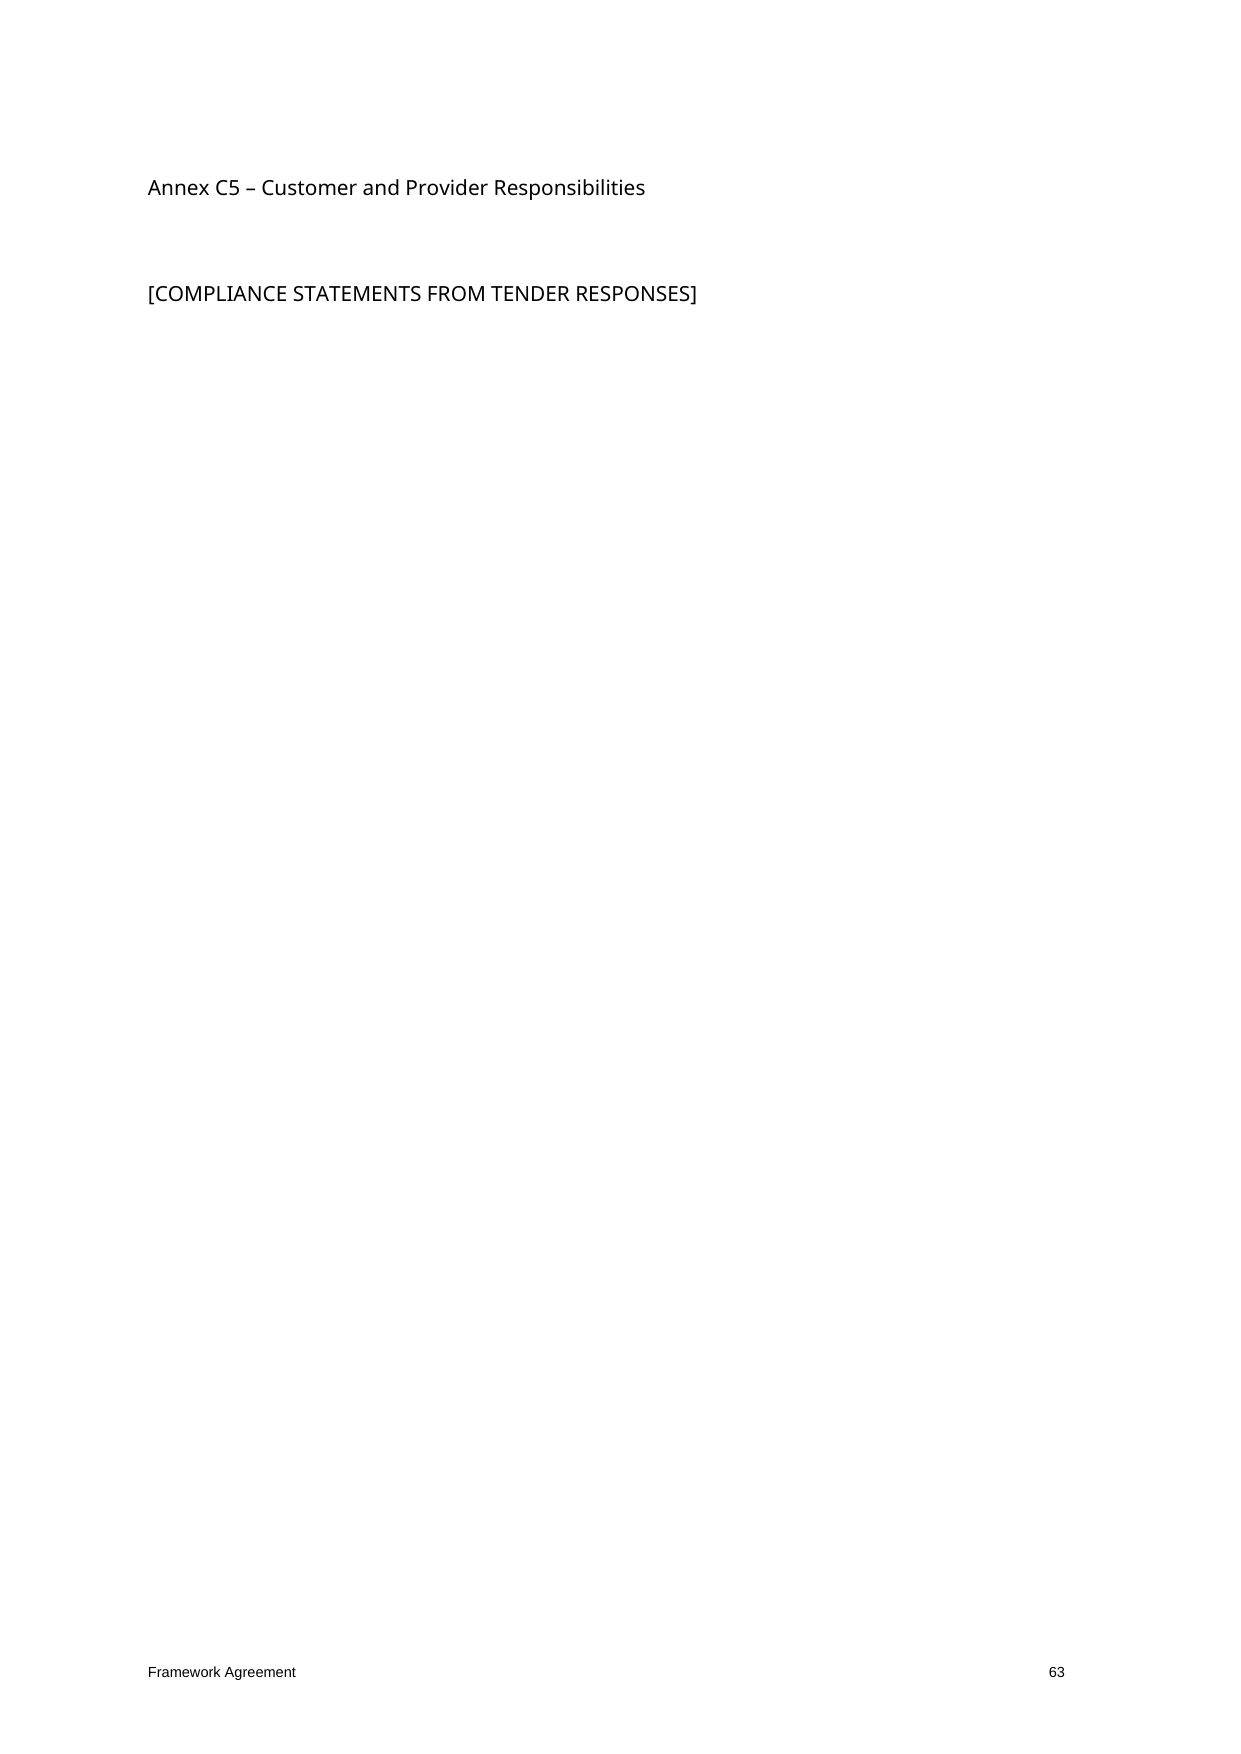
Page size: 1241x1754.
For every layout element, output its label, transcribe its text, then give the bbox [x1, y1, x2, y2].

text Annex C5 – Customer and Provider Responsibilities [148, 173, 1122, 201]
text [COMPLIANCE STATEMENTS FROM TENDER RESPONSES] [148, 279, 1122, 308]
